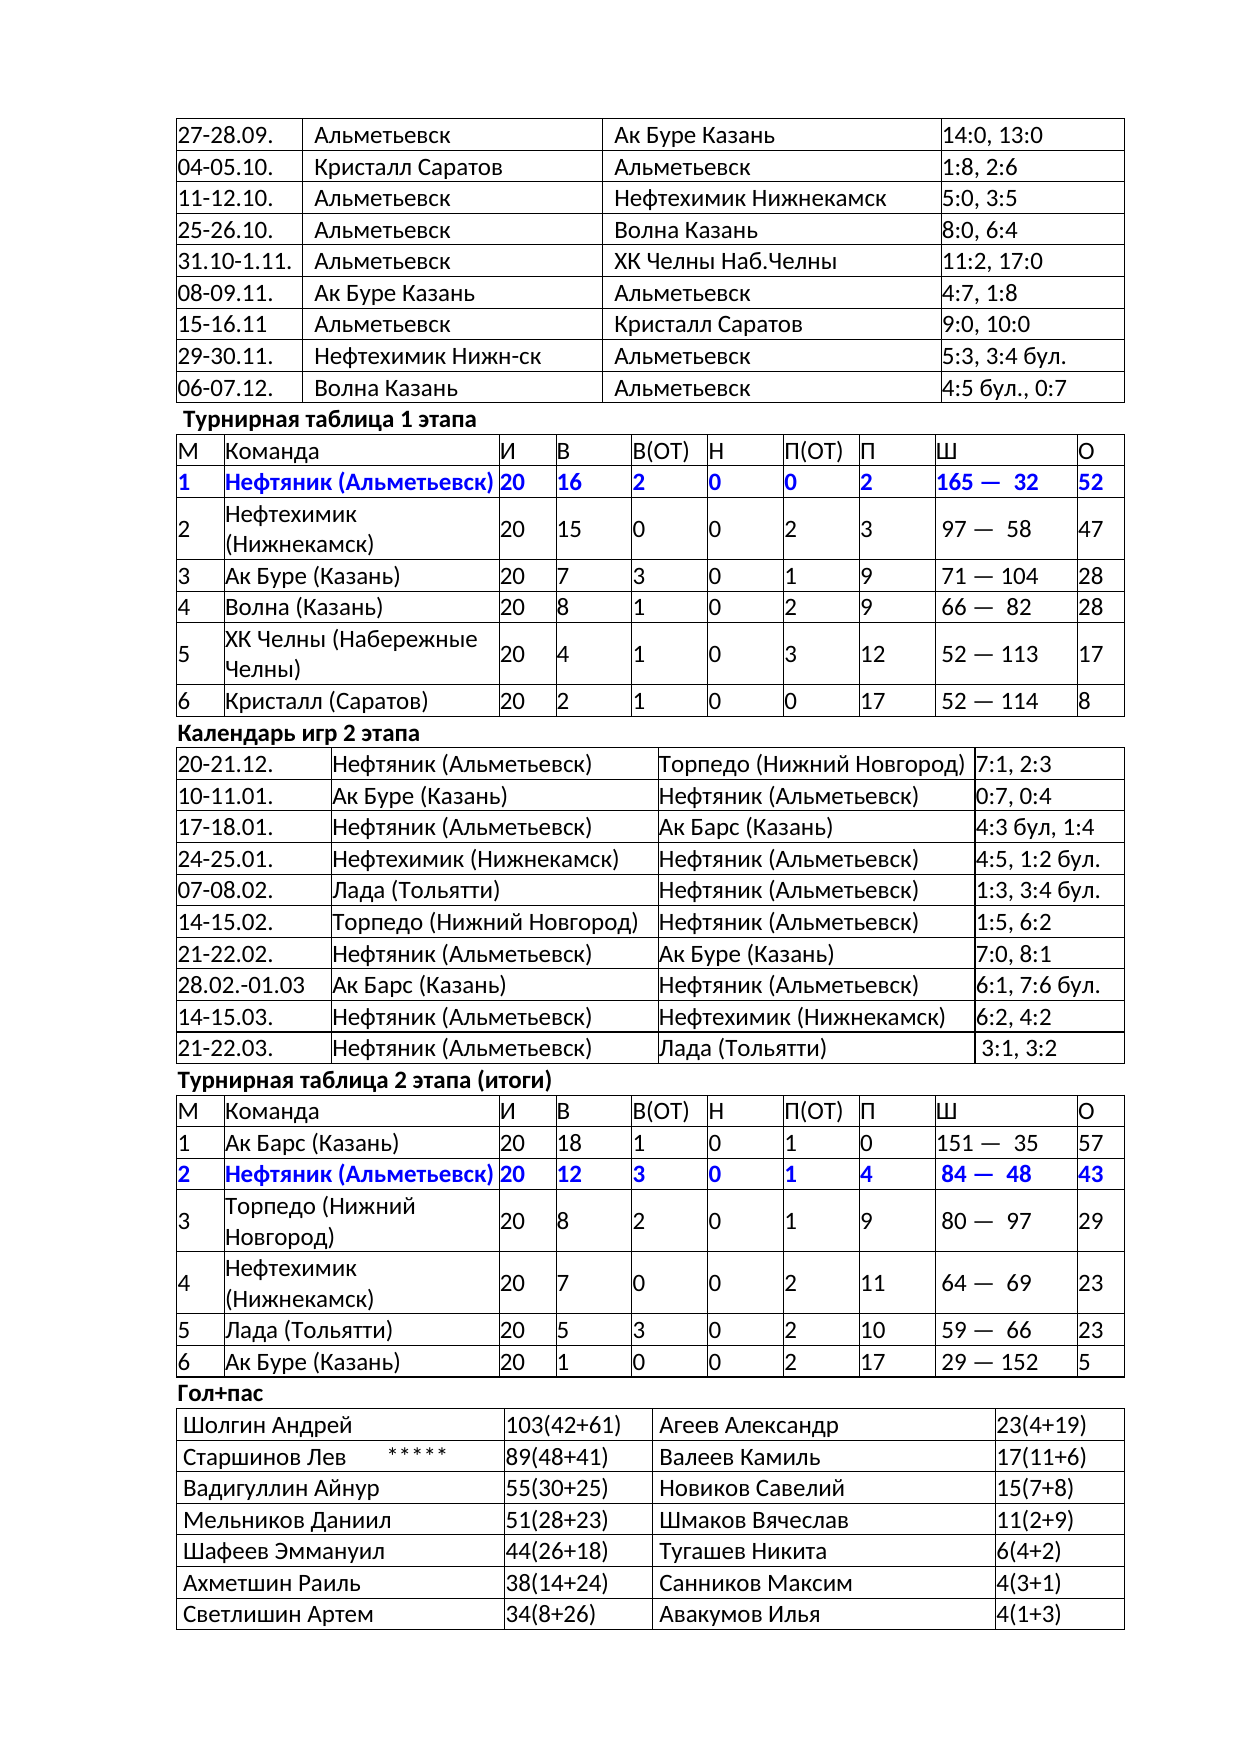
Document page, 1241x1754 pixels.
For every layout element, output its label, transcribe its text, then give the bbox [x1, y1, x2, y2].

table_cell 8:0, 6:4 [942, 214, 1124, 244]
table_cell 3 [632, 1314, 707, 1345]
table_cell 0 [708, 1252, 783, 1313]
table_cell 06-07.12. [177, 372, 302, 402]
table_cell 151 — 35 [936, 1127, 1077, 1158]
table_cell 14:0, 13:0 [942, 119, 1124, 150]
table_cell 20 [500, 498, 556, 559]
table_cell 4(1+3) [996, 1599, 1124, 1629]
table_cell 5:3, 3:4 бул. [942, 340, 1124, 371]
table_cell Вадигуллин Айнур [177, 1472, 504, 1503]
table_cell Мельников Даниил [177, 1504, 504, 1534]
table_cell ХК Челны (Набережные Челны) [225, 623, 499, 684]
table_cell 0 [708, 560, 783, 591]
table_cell 1 [784, 1127, 859, 1158]
table_header 7:1, 2:3 [976, 748, 1124, 779]
table_cell 1 [632, 1127, 707, 1158]
table_cell Волна (Казань) [225, 592, 499, 622]
table_cell 17 [860, 1346, 935, 1376]
table_cell 3 [784, 623, 859, 684]
table_cell 1:5, 6:2 [976, 906, 1124, 937]
table_cell 52 [1078, 466, 1124, 497]
table_header 23(4+19) [996, 1409, 1124, 1439]
table_cell Альметьевск [603, 340, 941, 371]
table_cell 17 [860, 685, 935, 716]
table_cell Альметьевск [303, 119, 602, 150]
table_cell 23 [1078, 1314, 1124, 1345]
table_header М [177, 435, 224, 465]
table_header Торпедо (Нижний Новгород) [659, 748, 974, 779]
table_cell 20 [500, 1346, 556, 1376]
table_cell 1 [632, 623, 707, 684]
table_header И [500, 1096, 556, 1126]
table_cell Шмаков Вячеслав [653, 1504, 995, 1534]
table_cell 0 [708, 1190, 783, 1251]
table_cell 24-25.01. [177, 843, 331, 873]
table_cell 1 [784, 560, 859, 591]
table_cell 3 [632, 1159, 707, 1189]
table_cell Альметьевск [303, 214, 602, 244]
table_cell Валеев Камиль [653, 1441, 995, 1471]
table_cell Нефтяник (Альметьевск) [659, 780, 974, 810]
table_cell 38(14+24) [505, 1567, 652, 1597]
table_cell 0 [860, 1127, 935, 1158]
table_cell 1 [784, 1190, 859, 1251]
table_cell 2 [784, 592, 859, 622]
table_cell 9 [860, 560, 935, 591]
table_cell 23 [1078, 1252, 1124, 1313]
table_cell Волна Казань [303, 372, 602, 402]
table_header Шолгин Андрей [177, 1409, 504, 1439]
table_cell 20 [500, 592, 556, 622]
table_header В(ОТ) [632, 1096, 707, 1126]
table_cell 29-30.11. [177, 340, 302, 371]
table_cell Альметьевск [603, 151, 941, 181]
table_header О [1078, 1096, 1124, 1126]
table_header Н [708, 435, 783, 465]
table_cell Нефтехимик (Нижнекамск) [225, 498, 499, 559]
table_cell Нефтяник (Альметьевск) [659, 906, 974, 937]
table_cell 57 [1078, 1127, 1124, 1158]
table_cell Нефтяник (Альметьевск) [332, 1033, 658, 1063]
table_cell 7:0, 8:1 [976, 938, 1124, 968]
table_cell 04-05.10. [177, 151, 302, 181]
table_cell 0 [708, 466, 783, 497]
table_cell 97 — 58 [936, 498, 1077, 559]
table_cell 84 — 48 [936, 1159, 1077, 1189]
table_cell Ак Буре Казань [303, 277, 602, 307]
table_cell 28 [1078, 560, 1124, 591]
table_header Команда [225, 435, 499, 465]
text Турнирная таблица 1 этапа [177, 403, 1152, 434]
table_cell 0 [708, 592, 783, 622]
table_cell 64 — 69 [936, 1252, 1077, 1313]
table_cell Нефтяник (Альметьевск) [332, 1001, 658, 1031]
table_cell 5 [557, 1314, 631, 1345]
table_cell 4:5, 1:2 бул. [976, 843, 1124, 873]
table_cell 20 [500, 1190, 556, 1251]
table_cell 0 [632, 1346, 707, 1376]
table_cell 2 [632, 466, 707, 497]
table_cell Ак Барс (Казань) [332, 969, 658, 1000]
table_header В [557, 1096, 631, 1126]
table_cell 18 [557, 1127, 631, 1158]
table_cell 59 — 66 [936, 1314, 1077, 1345]
table_cell 20 [500, 685, 556, 716]
table_cell Тугашев Никита [653, 1535, 995, 1566]
table_cell 14-15.03. [177, 1001, 331, 1031]
table_cell Ак Буре (Казань) [225, 1346, 499, 1376]
table_cell Старшинов Лев ***** [177, 1441, 504, 1471]
table_cell Лада (Тольятти) [659, 1033, 974, 1063]
table_header В [557, 435, 631, 465]
table_cell 52 — 113 [936, 623, 1077, 684]
table_cell 6:1, 7:6 бул. [976, 969, 1124, 1000]
table_cell Нефтяник (Альметьевск) [659, 969, 974, 1000]
table_cell 4:5 бул., 0:7 [942, 372, 1124, 402]
table_cell ХК Челны Наб.Челны [603, 245, 941, 276]
table_cell 7 [557, 1252, 631, 1313]
table_cell 0 [784, 466, 859, 497]
table_cell 0 [708, 685, 783, 716]
table_cell Альметьевск [303, 309, 602, 339]
table_cell Торпедо (Нижний Новгород) [225, 1190, 499, 1251]
table_cell 0 [708, 1159, 783, 1189]
table_cell 20 [500, 623, 556, 684]
table_cell 4 [177, 1252, 224, 1313]
table_cell 2 [784, 1346, 859, 1376]
table_cell 15-16.11 [177, 309, 302, 339]
table_cell 6 [177, 685, 224, 716]
table_cell 3 [860, 498, 935, 559]
table_cell 14-15.02. [177, 906, 331, 937]
table_cell 25-26.10. [177, 214, 302, 244]
table_cell 165 — 32 [936, 466, 1077, 497]
table_cell 2 [177, 1159, 224, 1189]
table_cell 80 — 97 [936, 1190, 1077, 1251]
table_cell 29 [1078, 1190, 1124, 1251]
table_cell Ак Буре Казань [603, 119, 941, 150]
table_cell 0 [708, 1314, 783, 1345]
table_cell 0 [784, 685, 859, 716]
table_cell Альметьевск [303, 182, 602, 213]
table_cell Нефтехимик (Нижнекамск) [225, 1252, 499, 1313]
table_cell 20 [500, 1159, 556, 1189]
table_cell 20 [500, 1252, 556, 1313]
table_cell 7 [557, 560, 631, 591]
table_cell Ак Буре (Казань) [225, 560, 499, 591]
table_cell Торпедо (Нижний Новгород) [332, 906, 658, 937]
table_cell 4:3 бул, 1:4 [976, 811, 1124, 842]
table_cell 11-12.10. [177, 182, 302, 213]
table_cell Нефтяник (Альметьевск) [225, 1159, 499, 1189]
table_cell 71 — 104 [936, 560, 1077, 591]
table_cell 66 — 82 [936, 592, 1077, 622]
table_header Ш [936, 435, 1077, 465]
table_cell 28.02.-01.03 [177, 969, 331, 1000]
table_cell 0 [632, 498, 707, 559]
table_cell Альметьевск [303, 245, 602, 276]
table_cell Ак Буре (Казань) [659, 938, 974, 968]
table_header П(ОТ) [784, 435, 859, 465]
table_cell 1 [784, 1159, 859, 1189]
table_header 103(42+61) [505, 1409, 652, 1439]
table_cell 34(8+26) [505, 1599, 652, 1629]
table_cell 2 [784, 1252, 859, 1313]
table_cell Ак Барс (Казань) [225, 1127, 499, 1158]
table_cell 21-22.02. [177, 938, 331, 968]
table_cell 17(11+6) [996, 1441, 1124, 1471]
table_cell 43 [1078, 1159, 1124, 1189]
table_cell 5 [1078, 1346, 1124, 1376]
table_cell 28 [1078, 592, 1124, 622]
table_cell Шафеев Эммануил [177, 1535, 504, 1566]
table_cell Нефтяник (Альметьевск) [659, 843, 974, 873]
table_cell 20 [500, 1127, 556, 1158]
table_cell 27-28.09. [177, 119, 302, 150]
table_cell Санников Максим [653, 1567, 995, 1597]
table_cell 10 [860, 1314, 935, 1345]
table_cell 29 — 152 [936, 1346, 1077, 1376]
table_header П(ОТ) [784, 1096, 859, 1126]
table_header П [860, 435, 935, 465]
table_cell 16 [557, 466, 631, 497]
table_cell 4 [557, 623, 631, 684]
table_header О [1078, 435, 1124, 465]
table_cell 4 [177, 592, 224, 622]
table_cell 21-22.03. [177, 1033, 331, 1063]
table_cell 08-09.11. [177, 277, 302, 307]
table_header Команда [225, 1096, 499, 1126]
table_cell 10-11.01. [177, 780, 331, 810]
table_cell 0 [632, 1252, 707, 1313]
table_header Агеев Александр [653, 1409, 995, 1439]
table_header В(ОТ) [632, 435, 707, 465]
table_cell Кристалл (Саратов) [225, 685, 499, 716]
table_cell 1 [632, 685, 707, 716]
table_cell 20 [500, 466, 556, 497]
table_cell 4:7, 1:8 [942, 277, 1124, 307]
table_cell Нефтяник (Альметьевск) [225, 466, 499, 497]
table_cell 12 [860, 623, 935, 684]
table_cell 0 [708, 623, 783, 684]
table_cell 11 [860, 1252, 935, 1313]
table_cell 17-18.01. [177, 811, 331, 842]
table_cell 31.10-1.11. [177, 245, 302, 276]
table_cell 1:8, 2:6 [942, 151, 1124, 181]
table_cell 2 [784, 1314, 859, 1345]
table_cell 2 [177, 498, 224, 559]
table_header М [177, 1096, 224, 1126]
table_header П [860, 1096, 935, 1126]
table_cell 8 [557, 1190, 631, 1251]
table_header Нефтяник (Альметьевск) [332, 748, 658, 779]
table_cell 15 [557, 498, 631, 559]
table_cell 55(30+25) [505, 1472, 652, 1503]
table_cell 9 [860, 1190, 935, 1251]
table_cell Нефтехимик (Нижнекамск) [659, 1001, 974, 1031]
table_cell 3:1, 3:2 [976, 1033, 1124, 1063]
table_cell 1 [177, 1127, 224, 1158]
table_cell Лада (Тольятти) [332, 875, 658, 905]
table_cell 47 [1078, 498, 1124, 559]
table_cell Нефтехимик (Нижнекамск) [332, 843, 658, 873]
table_cell 1:3, 3:4 бул. [976, 875, 1124, 905]
table_header И [500, 435, 556, 465]
table_cell 5 [177, 623, 224, 684]
text Гол+пас [177, 1377, 1152, 1408]
table_cell 6:2, 4:2 [976, 1001, 1124, 1031]
table_cell 11(2+9) [996, 1504, 1124, 1534]
table_cell 52 — 114 [936, 685, 1077, 716]
table_cell Нефтяник (Альметьевск) [332, 938, 658, 968]
table_cell 07-08.02. [177, 875, 331, 905]
table_cell 1 [177, 466, 224, 497]
text Календарь игр 2 этапа [177, 717, 1152, 747]
table_cell 6 [177, 1346, 224, 1376]
table_cell 51(28+23) [505, 1504, 652, 1534]
table_cell 1 [557, 1346, 631, 1376]
table_cell 2 [632, 1190, 707, 1251]
table_cell Ак Буре (Казань) [332, 780, 658, 810]
table_cell 17 [1078, 623, 1124, 684]
table_cell Ахметшин Раиль [177, 1567, 504, 1597]
table_cell 9 [860, 592, 935, 622]
table_cell 3 [177, 1190, 224, 1251]
table_cell 2 [557, 685, 631, 716]
text Турнирная таблица 2 этапа (итоги) [177, 1064, 1152, 1094]
table_cell Ак Барс (Казань) [659, 811, 974, 842]
table_cell 0:7, 0:4 [976, 780, 1124, 810]
table_cell 15(7+8) [996, 1472, 1124, 1503]
table_header Ш [936, 1096, 1077, 1126]
table_header Н [708, 1096, 783, 1126]
table_cell 0 [708, 498, 783, 559]
table_cell 4 [860, 1159, 935, 1189]
table_cell 5:0, 3:5 [942, 182, 1124, 213]
table_cell Авакумов Илья [653, 1599, 995, 1629]
table_cell Новиков Савелий [653, 1472, 995, 1503]
table_cell 8 [557, 592, 631, 622]
table_cell Нефтехимик Нижнекамск [603, 182, 941, 213]
table_cell 5 [177, 1314, 224, 1345]
table_cell 11:2, 17:0 [942, 245, 1124, 276]
table_cell 3 [177, 560, 224, 591]
table_cell 0 [708, 1346, 783, 1376]
table_cell Лада (Тольятти) [225, 1314, 499, 1345]
table_cell Нефтяник (Альметьевск) [332, 811, 658, 842]
table_header 20-21.12. [177, 748, 331, 779]
table_cell 3 [632, 560, 707, 591]
table_cell 0 [708, 1127, 783, 1158]
table_cell Нефтяник (Альметьевск) [659, 875, 974, 905]
table_cell 6(4+2) [996, 1535, 1124, 1566]
table_cell Кристалл Саратов [603, 309, 941, 339]
table_cell Волна Казань [603, 214, 941, 244]
table_cell 1 [632, 592, 707, 622]
table_cell Альметьевск [603, 277, 941, 307]
table_cell 2 [784, 498, 859, 559]
table_cell 89(48+41) [505, 1441, 652, 1471]
table_cell 20 [500, 560, 556, 591]
table_cell 2 [860, 466, 935, 497]
table_cell Светлишин Артем [177, 1599, 504, 1629]
table_cell 12 [557, 1159, 631, 1189]
table_cell 8 [1078, 685, 1124, 716]
table_cell Нефтехимик Нижн-ск [303, 340, 602, 371]
table_cell 4(3+1) [996, 1567, 1124, 1597]
table_cell 44(26+18) [505, 1535, 652, 1566]
table_cell 9:0, 10:0 [942, 309, 1124, 339]
table_cell Альметьевск [603, 372, 941, 402]
table_cell 20 [500, 1314, 556, 1345]
table_cell Кристалл Саратов [303, 151, 602, 181]
